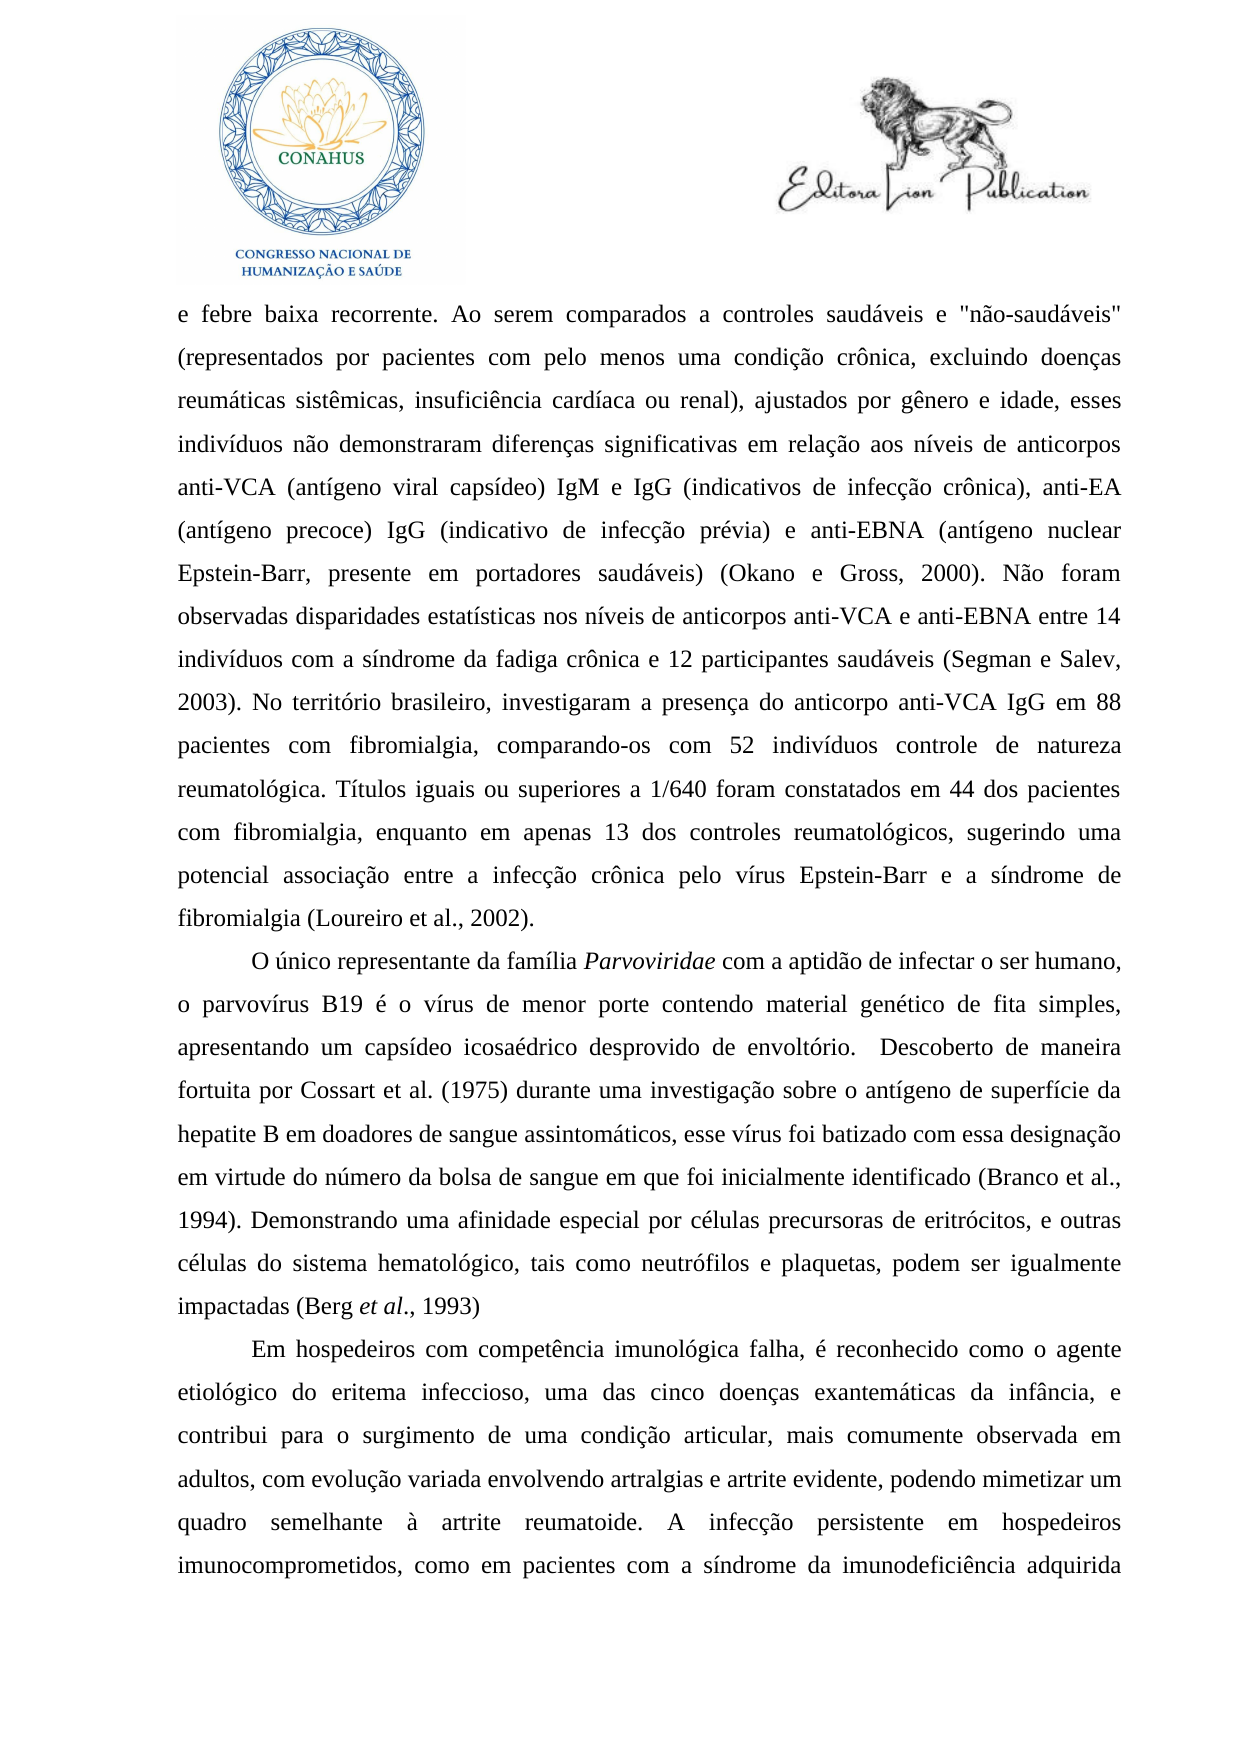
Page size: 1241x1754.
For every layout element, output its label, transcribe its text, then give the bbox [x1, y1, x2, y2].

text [177, 1334, 1122, 1579]
text O único representante da família Parvoviridae com a aptidão de infectar o ser humano, o parvovírus B19 é o vírus de menor porte contendo material genético de fita simples, apresentando um capsídeo icosaédrico desprovido de envoltório. Descoberto de maneira fortuita por Cossart et al. (1975) durante uma investigação sobre o antígeno de superfície da hepatite B em doadores de sangue assintomáticos, esse vírus foi batizado com essa designação em virtude do número da bolsa de sangue em que foi inicialmente identificado (Branco et al., 1994). Demonstrando uma afinidade especial por células precursoras de eritrócitos, e outras células do sistema hematológico, tais como neutrófilos e plaquetas, podem ser igualmente impactadas (Berg et al., 1993) [177, 946, 1122, 1320]
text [177, 177, 1122, 932]
picture [176, 15, 1123, 285]
